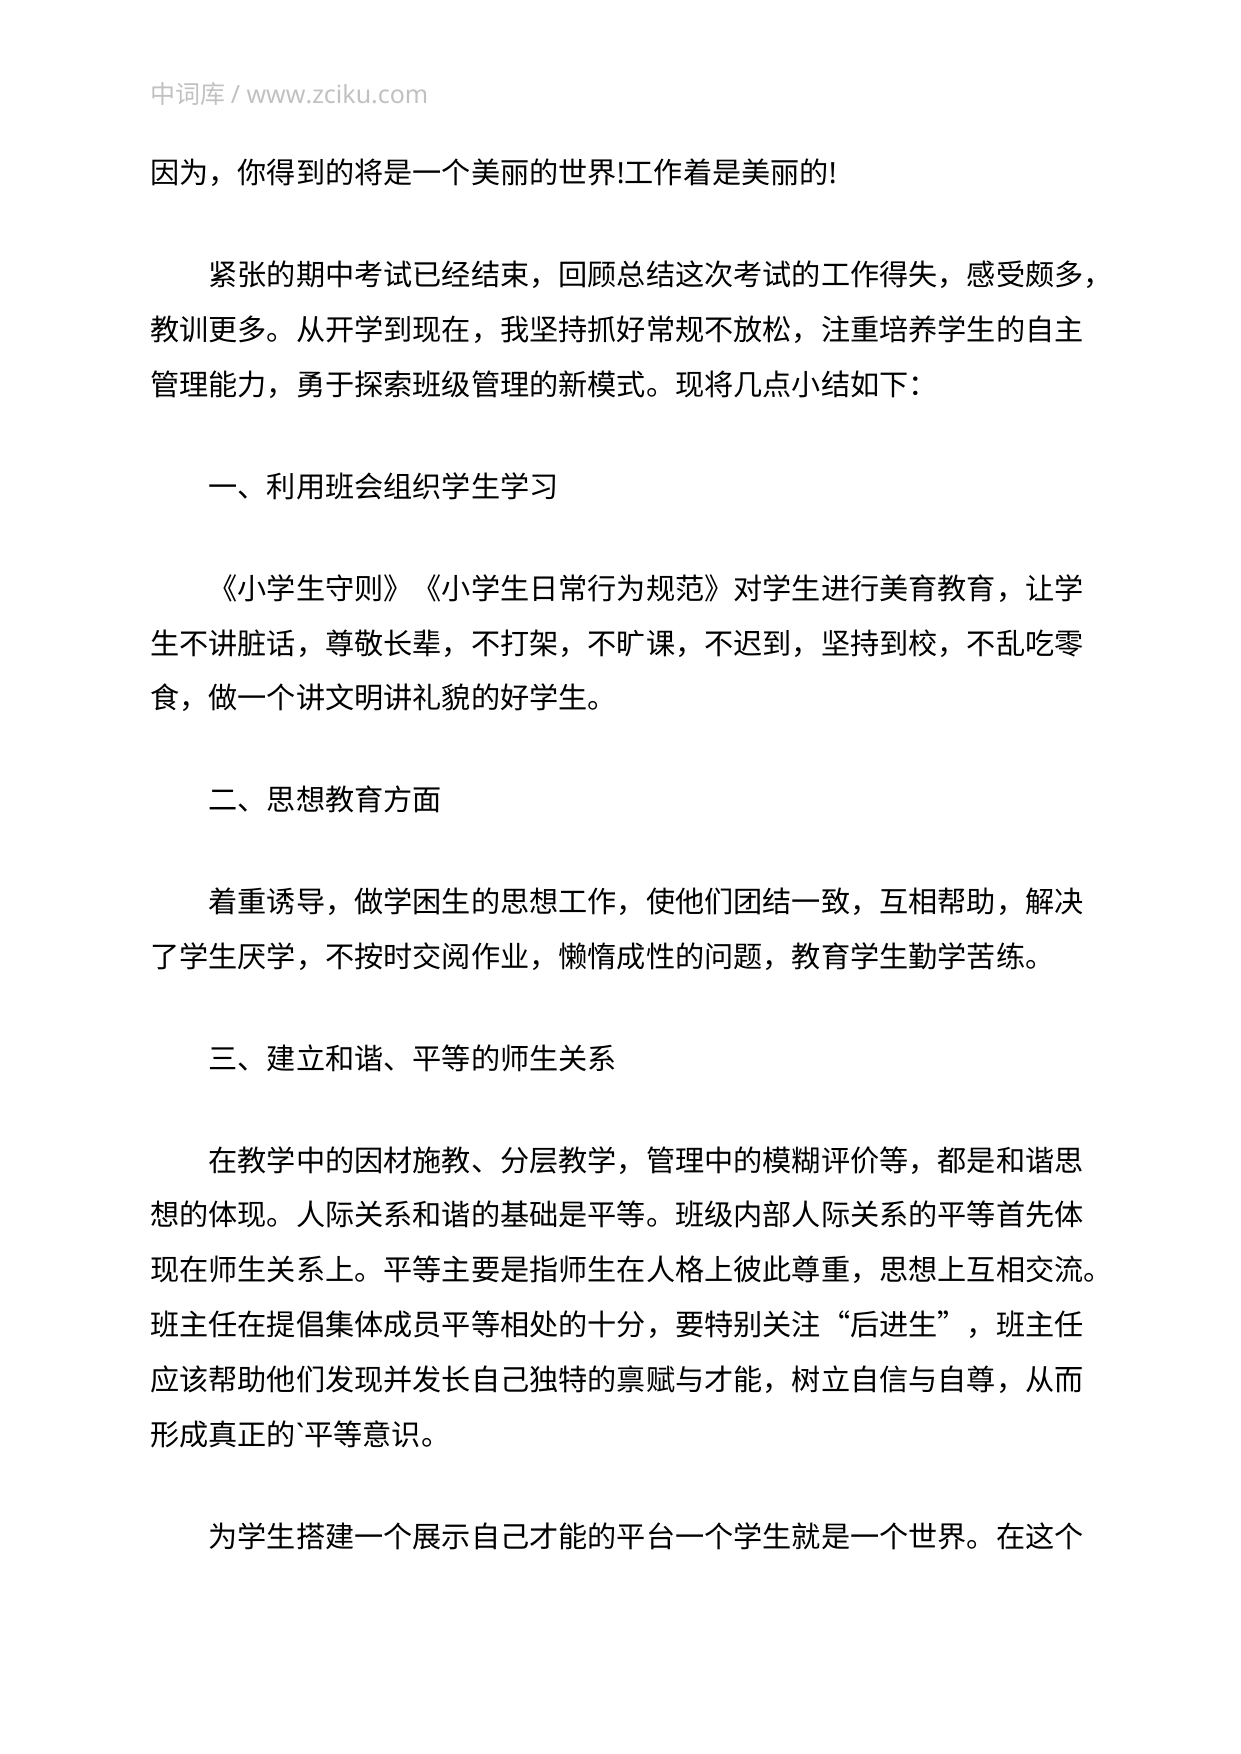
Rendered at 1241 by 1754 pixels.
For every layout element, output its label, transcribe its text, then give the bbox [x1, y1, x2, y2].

text 在教学中的因材施教、分层教学，管理中的模糊评价等，都是和谐思想的体现。人际关系和谐的基础是平等。班级内部人际关系的平等首先体现在师生关系上。平等主要是指师生在人格上彼此尊重，思想上互相交流。班主任在提倡集体成员平等相处的十分，要特别关注“后进生”，班主任应该帮助他们发现并发长自己独特的禀赋与才能，树立自信与自尊，从而形成真正的`平等意识。 [150, 1137, 1090, 1454]
text 二、思想教育方面 [150, 777, 1090, 819]
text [150, 1513, 1090, 1556]
text 紧张的期中考试已经结束，回顾总结这次考试的工作得失，感受颇多，教训更多。从开学到现在，我坚持抓好常规不放松，注重培养学生的自主管理能力，勇于探索班级管理的新模式。现将几点小结如下： [150, 252, 1090, 404]
text 三、建立和谐、平等的师生关系 [150, 1035, 1090, 1078]
text 《小学生守则》《小学生日常行为规范》对学生进行美育教育，让学生不讲脏话，尊敬长辈，不打架，不旷课，不迟到，坚持到校，不乱吃零食，做一个讲文明讲礼貌的好学生。 [150, 565, 1090, 717]
text 一、利用班会组织学生学习 [150, 463, 1090, 506]
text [150, 150, 1090, 192]
text 着重诱导，做学困生的思想工作，使他们团结一致，互相帮助，解决了学生厌学，不按时交阅作业，懒惰成性的问题，教育学生勤学苦练。 [150, 879, 1090, 976]
